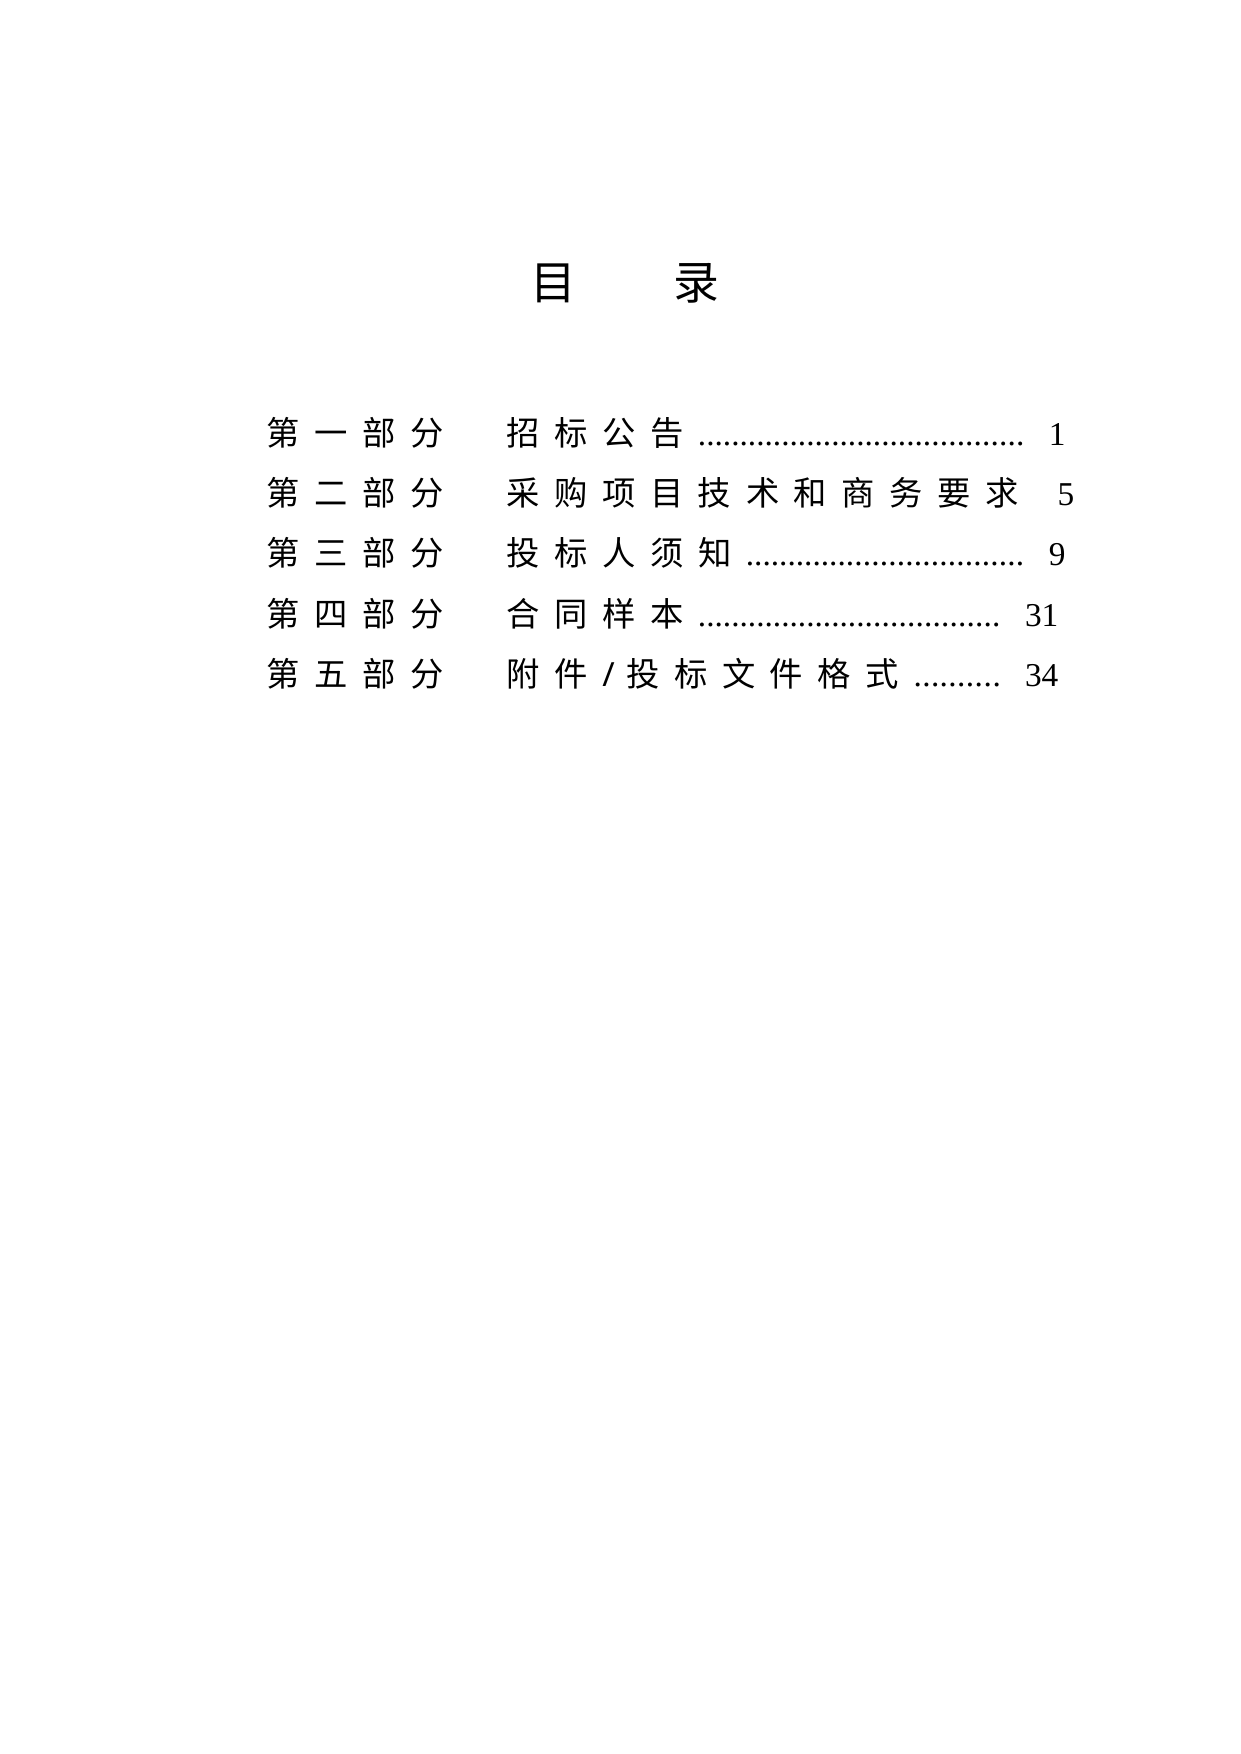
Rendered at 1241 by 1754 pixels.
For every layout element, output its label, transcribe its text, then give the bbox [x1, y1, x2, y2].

text 第三部分 投标人须知 9 [254, 521, 1081, 581]
text 第四部分 合同样本 31 [254, 581, 1081, 642]
text 第五部分 附件/投标文件格式 34 [254, 642, 1081, 702]
text 目 录 [171, 219, 1081, 340]
text 第二部分 采购项目技术和商务要求 5 [254, 461, 1081, 521]
text 第一部分 招标公告 1 [254, 400, 1081, 461]
